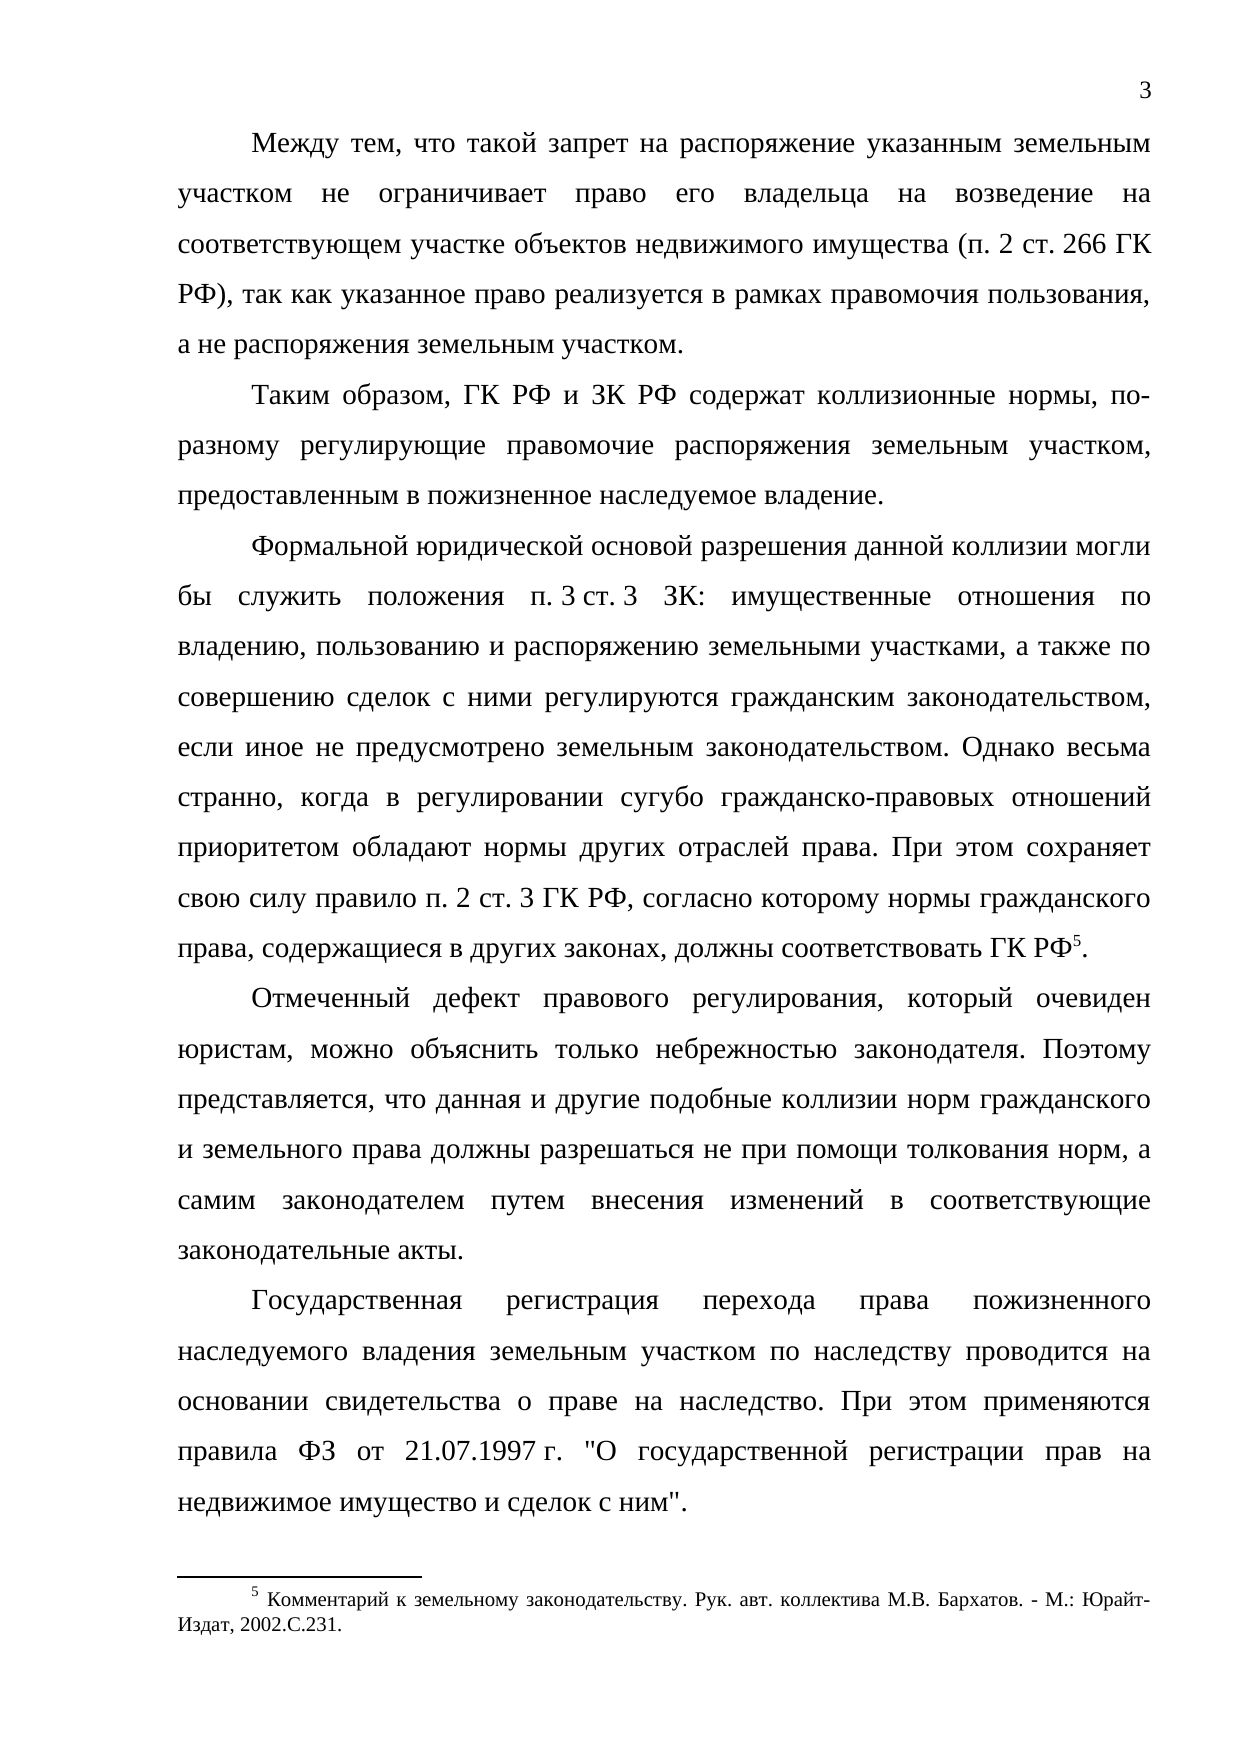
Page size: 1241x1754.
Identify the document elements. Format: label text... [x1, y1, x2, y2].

text Между тем, что такой запрет на распоряжение указанным земельным участком не ограничивает право его владельца на возведение на соответствующем участке объектов недвижимого имущества (п. 2 ст. 266 ГК РФ), так как указанное право реализуется в рамках правомочия пользования, а не распоряжения земельным участком. [177, 125, 1152, 360]
text Отмеченный дефект правового регулирования, который очевиден юристам, можно объяснить только небрежностью законодателя. Поэтому представляется, что данная и другие подобные коллизии норм гражданского и земельного права должны разрешаться не при помощи толкования норм, а самим законодателем путем внесения изменений в соответствующие законодательные акты. [177, 981, 1152, 1266]
text Формальной юридической основой разрешения данной коллизии могли бы служить положения п. 3 ст. 3 ЗК: имущественные отношения по владению, пользованию и распоряжению земельными участками, а также по совершению сделок с ними регулируются гражданским законодательством, если иное не предусмотрено земельным законодательством. Однако весьма странно, когда в регулировании сугубо гражданско-правовых отношений приоритетом обладают нормы других отраслей права. При этом сохраняет свою силу правило п. 2 ст. 3 ГК РФ, согласно которому нормы гражданского права, содержащиеся в других законах, должны соответствовать ГК РФ. [177, 528, 1152, 964]
text Государственная регистрация перехода права пожизненного наследуемого владения земельным участком по наследству проводится на основании свидетельства о праве на наследство. При этом применяются правила ФЗ от 21.07.1997 г. "О государственной регистрации прав на недвижимое имущество и сделок с ним". [177, 1282, 1152, 1517]
text Таким образом, ГК РФ и ЗК РФ содержат коллизионные нормы, по-разному регулирующие правомочие распоряжения земельным участком, предоставленным в пожизненное наследуемое владение. [177, 377, 1152, 511]
